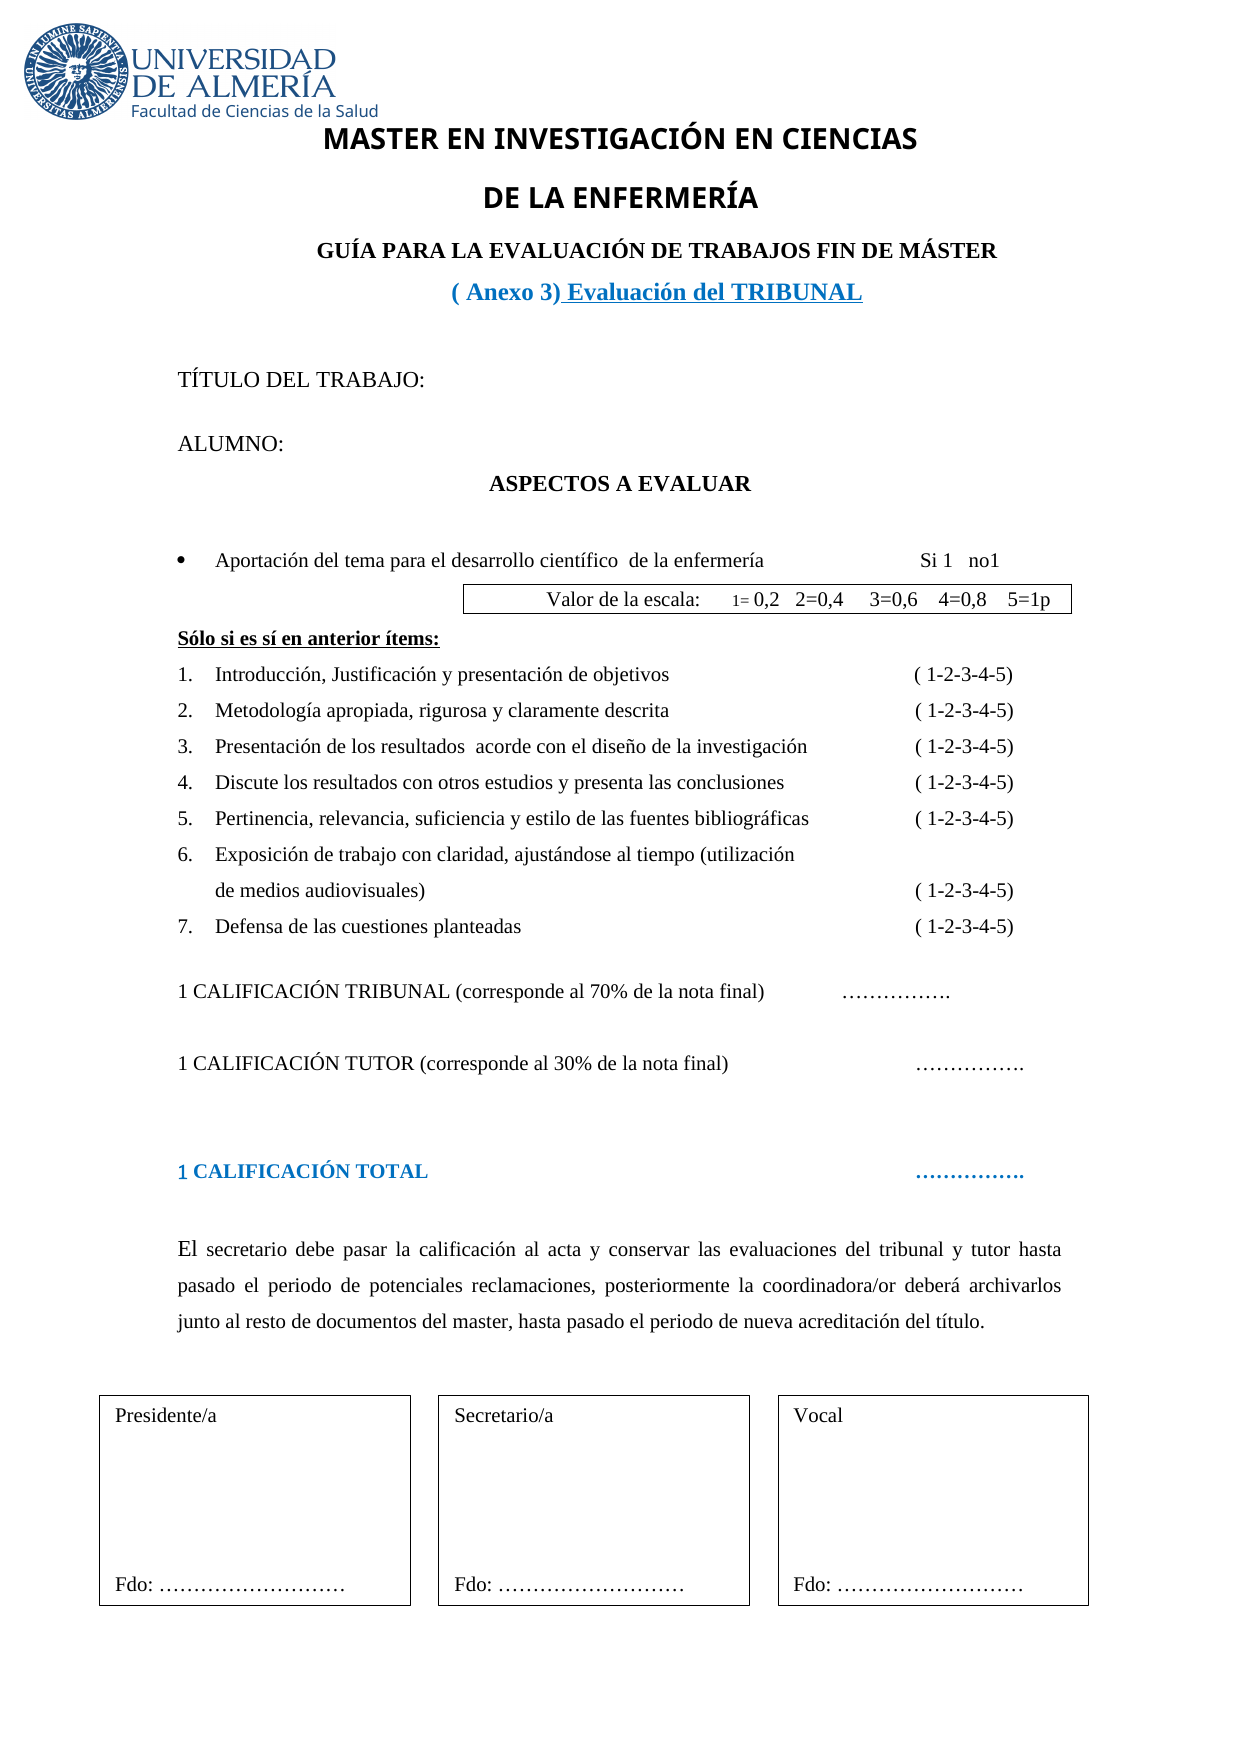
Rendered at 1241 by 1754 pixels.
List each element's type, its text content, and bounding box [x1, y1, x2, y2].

text CALIFICACIÓN TRIBUNAL (corresponde al 70% de la nota final) ……………. [177, 979, 1063, 1003]
list Pertinencia, relevancia, suficiencia y estilo de las fuentes bibliográficas ( 1-2-3-4-5) [177, 806, 1063, 830]
picture [24, 23, 336, 120]
text GUÍA PARA LA EVALUACIÓN DE TRABAJOS FIN DE MÁSTER [251, 237, 1063, 263]
text de medios audiovisuales) ( 1-2-3-4-5) [177, 878, 1063, 902]
text Valor de la escala: 1= 0,2 2=0,4 3=0,6 4=0,8 5=1p [464, 585, 1071, 613]
text El secretario debe pasar la calificación al acta y conservar las evaluaciones del tribunal y tutor hasta pasado el periodo de potenciales reclamaciones, posteriormente la coordinadora/or deberá archivarlos junto al resto de documentos del master, hasta pasado el periodo de nueva acreditación del título. [177, 1235, 1063, 1333]
list Presentación de los resultados acorde con el diseño de la investigación ( 1-2-3-4-5) [177, 734, 1063, 758]
list Metodología apropiada, rigurosa y claramente descrita ( 1-2-3-4-5) [177, 698, 1063, 722]
subtitle DE LA ENFERMERÍA [177, 178, 1063, 217]
list Discute los resultados con otros estudios y presenta las conclusiones ( 1-2-3-4-5) [177, 770, 1063, 794]
list Aportación del tema para el desarrollo científico de la enfermería Si  no [177, 547, 1063, 572]
text ( Anexo 3) Evaluación del TRIBUNAL [251, 277, 1063, 305]
list Introducción, Justificación y presentación de objetivos ( 1-2-3-4-5) [177, 662, 1063, 686]
text ALUMNO: [177, 430, 1063, 456]
list Exposición de trabajo con claridad, ajustándose al tiempo (utilización [177, 842, 1063, 866]
text TÍTULO DEL TRABAJO: [177, 367, 1063, 393]
subtitle MASTER EN INVESTIGACIÓN EN CIENCIAS [177, 118, 1063, 158]
text CALIFICACIÓN TOTAL ……………. [177, 1159, 1063, 1183]
text CALIFICACIÓN TUTOR (corresponde al 30% de la nota final) ……………. [177, 1051, 1063, 1075]
text Sólo si es sí en anterior ítems: [177, 626, 1063, 650]
list Defensa de las cuestiones planteadas ( 1-2-3-4-5) [177, 914, 1063, 938]
text ASPECTOS A EVALUAR [177, 469, 1063, 496]
